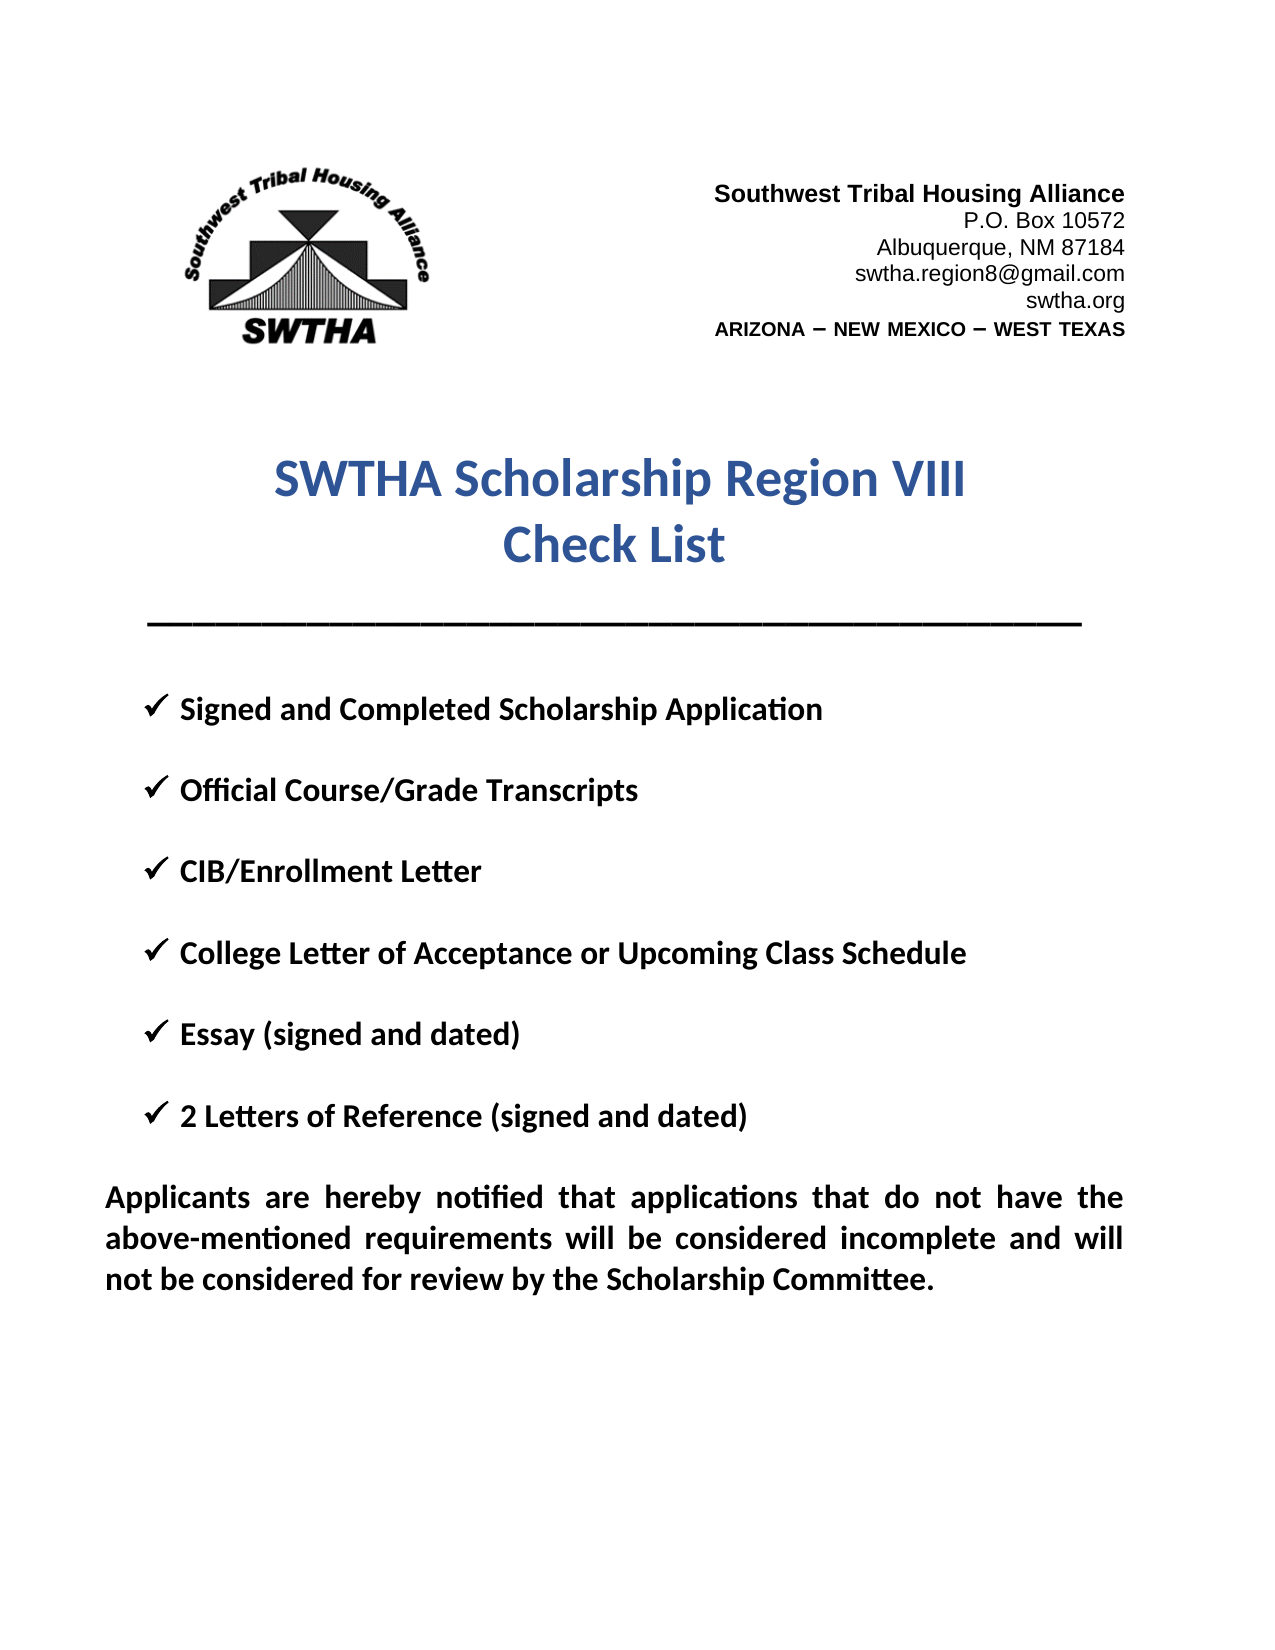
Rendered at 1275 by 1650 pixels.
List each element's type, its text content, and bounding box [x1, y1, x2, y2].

list Signed and Completed Scholarship Application [142, 688, 1125, 728]
list College Letter of Acceptance or Upcoming Class Schedule [142, 932, 1125, 973]
text Albuquerque, NM 87184 [443, 234, 1125, 260]
text swtha.region8@gmail.com [443, 260, 1125, 287]
picture [168, 150, 443, 359]
list CIB/Enrollment Letter [142, 851, 1125, 891]
text _________________________________________ [105, 576, 1125, 632]
text P.O. Box 10572 [443, 207, 1125, 234]
list Essay (signed and dated) [142, 1013, 1125, 1054]
text arizona – new mexico – west texas [443, 313, 1125, 342]
text swtha.org [443, 287, 1125, 313]
text Applicants are hereby notified that applications that do not have the above-mentioned requirements will be considered incomplete and will not be considered for review by the Scholarship Committee. [105, 1176, 1125, 1298]
list 2 Letters of Reference (signed and dated) [142, 1095, 1125, 1136]
text SWTHA Scholarship Region VIII [105, 443, 1125, 509]
list Official Course/Grade Transcripts [142, 769, 1125, 810]
text Southwest Tribal Housing Alliance [443, 179, 1125, 207]
text Check List [105, 509, 1125, 576]
